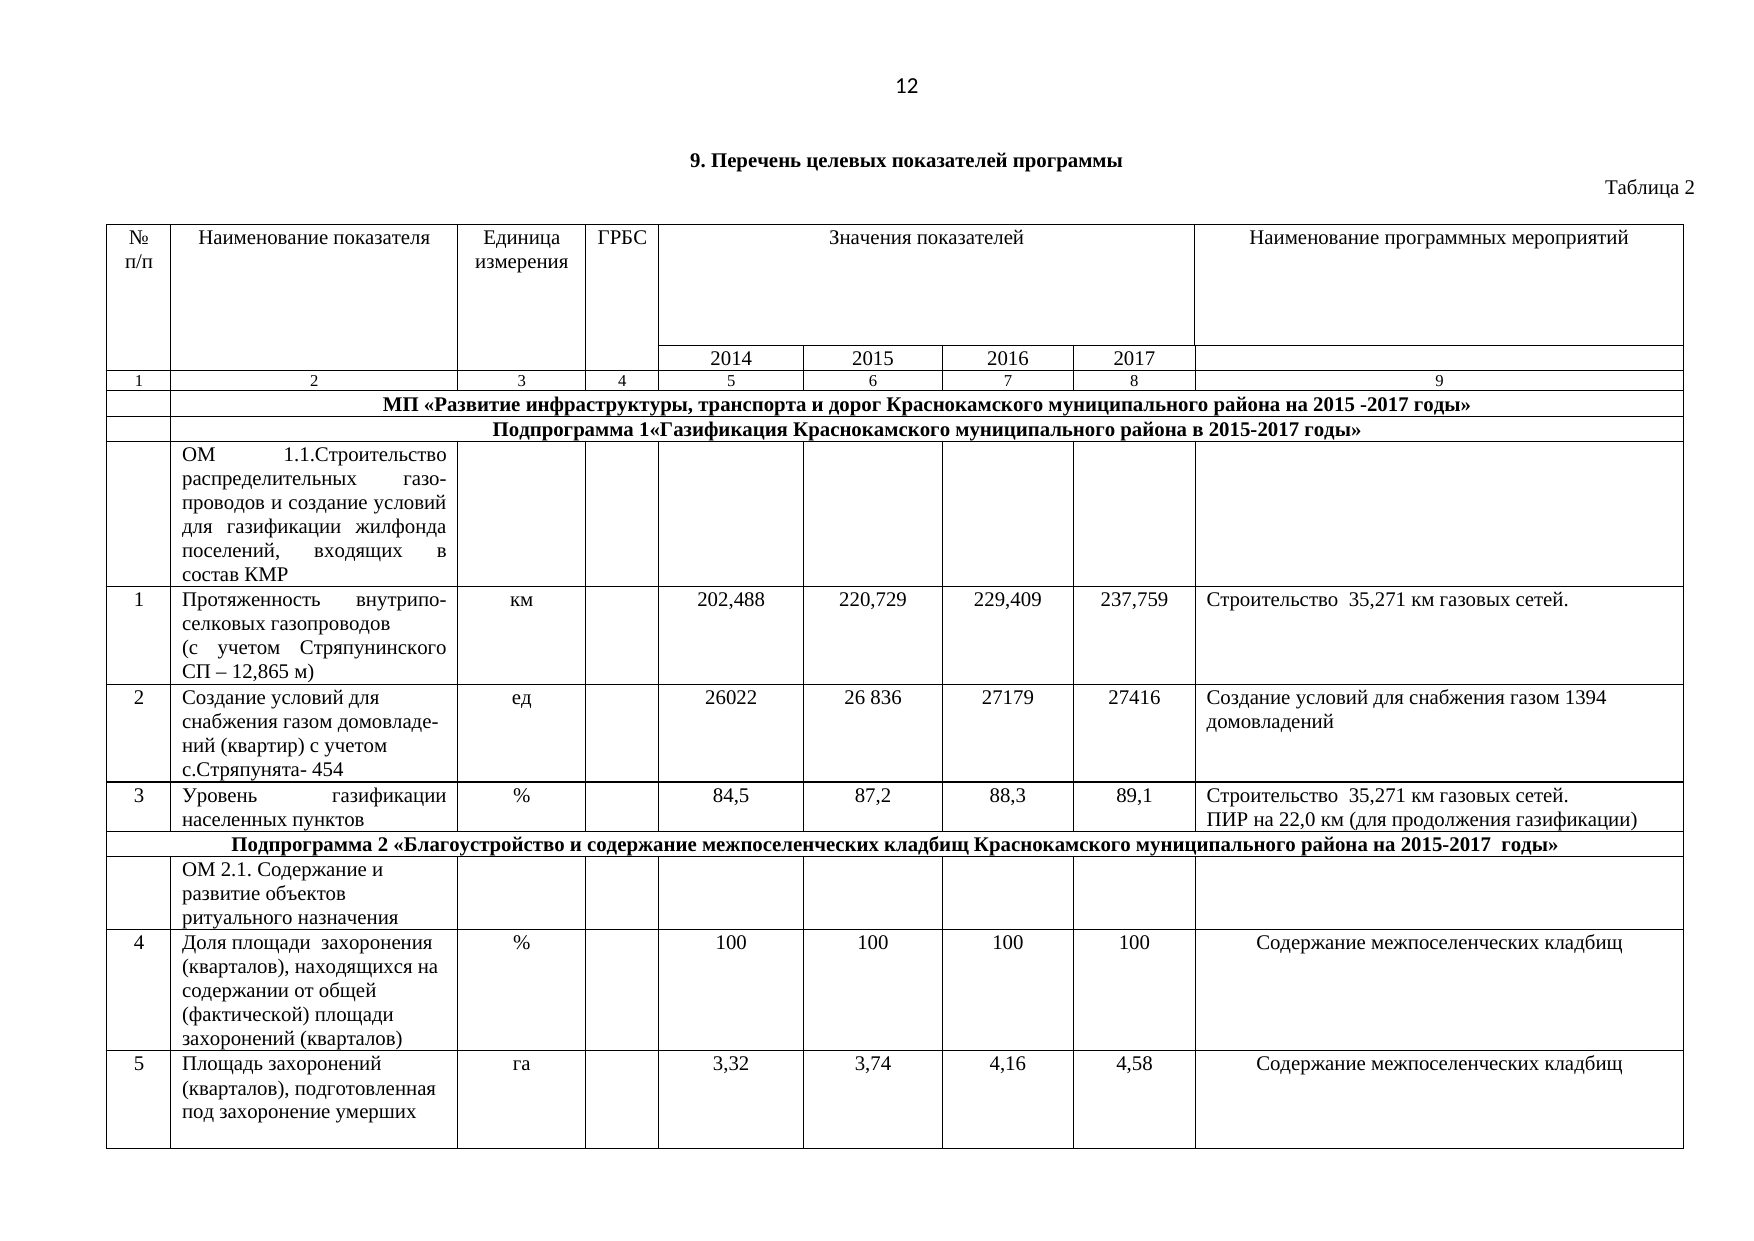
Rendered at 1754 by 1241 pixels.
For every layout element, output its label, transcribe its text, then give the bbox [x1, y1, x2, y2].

table_cell ед [458, 685, 585, 781]
table_cell [1196, 857, 1683, 929]
table_header Значения показателей [659, 225, 1194, 345]
table_cell ОМ 1.1.Строительство распределительных газо-проводов и создание условий для газификации жилфонда поселений, входящих в состав КМР [171, 442, 457, 586]
table_cell 2 [171, 371, 457, 390]
table_cell Содержание межпоселенческих кладбищ [1196, 1051, 1683, 1148]
table_cell [586, 930, 658, 1050]
table_cell [107, 857, 170, 929]
table_cell 4,58 [1074, 1051, 1195, 1148]
table_cell [659, 442, 803, 586]
table_cell 3 [107, 783, 170, 831]
table_cell [586, 685, 658, 781]
table_cell [804, 442, 942, 586]
table_cell Создание условий для снабжения газом 1394 домовладений [1196, 685, 1683, 781]
table_cell 26 836 [804, 685, 942, 781]
table_cell [458, 857, 585, 929]
table_cell 2015 [804, 346, 942, 370]
table_cell МП «Развитие инфраструктуры, транспорта и дорог Краснокамского муниципального района на 2015 -2017 годы» [171, 391, 1683, 416]
table_cell 6 [804, 371, 942, 390]
table_cell 1 [107, 371, 170, 390]
table_cell 3 [458, 371, 585, 390]
table_cell Площадь захоронений (кварталов), подготовленная под захоронение умерших [171, 1051, 457, 1148]
table_cell Протяженность внутрипо-селковых газопроводов (с учетом Стряпунинского СП – 12,865 м) [171, 587, 457, 684]
table_cell 4,16 [943, 1051, 1073, 1148]
table_cell [107, 417, 170, 441]
table_cell 5 [659, 371, 803, 390]
table_cell Подпрограмма 2 «Благоустройство и содержание межпоселенческих кладбищ Краснокамского муниципального района на 2015-2017 годы» [107, 832, 1683, 856]
table_cell % [458, 783, 585, 831]
table_cell [804, 857, 942, 929]
table_cell [943, 442, 1073, 586]
table_cell ОМ 2.1. Содержание и развитие объектов ритуального назначения [171, 857, 457, 929]
table_cell 2017 [1074, 346, 1195, 370]
table_cell 26022 [659, 685, 803, 781]
table_cell 84,5 [659, 783, 803, 831]
table_cell [107, 391, 170, 416]
table_cell 2016 [943, 346, 1073, 370]
table_cell [458, 442, 585, 586]
table_cell 3,32 [659, 1051, 803, 1148]
table_header Наименование показателя [171, 225, 457, 370]
table_cell 7 [943, 371, 1073, 390]
table_cell 100 [1074, 930, 1195, 1050]
table_cell 9 [1196, 371, 1683, 390]
table_cell [586, 857, 658, 929]
table_cell Содержание межпоселенческих кладбищ [1196, 930, 1683, 1050]
table_cell 1 [107, 587, 170, 684]
table_cell [586, 783, 658, 831]
table_cell 100 [659, 930, 803, 1050]
table_cell 2 [107, 685, 170, 781]
table_cell км [458, 587, 585, 684]
table_cell 8 [1074, 371, 1195, 390]
table_cell [586, 1051, 658, 1148]
table_cell 4 [586, 371, 658, 390]
table_cell 100 [943, 930, 1073, 1050]
table_cell 27179 [943, 685, 1073, 781]
table_cell [659, 857, 803, 929]
table_cell 3,74 [804, 1051, 942, 1148]
table_cell 229,409 [943, 587, 1073, 684]
table_cell [1074, 442, 1195, 586]
table_cell 27416 [1074, 685, 1195, 781]
table_cell [586, 442, 658, 586]
table_cell Строительство 35,271 км газовых сетей. ПИР на 22,0 км (для продолжения газификации) [1196, 783, 1683, 831]
table_cell [1196, 346, 1683, 370]
table_cell Строительство 35,271 км газовых сетей. [1196, 587, 1683, 684]
table_cell Доля площади захоронения (кварталов), находящихся на содержании от общей (фактической) площади захоронений (кварталов) [171, 930, 457, 1050]
table_cell % [458, 930, 585, 1050]
table_cell [1074, 857, 1195, 929]
table_cell 100 [804, 930, 942, 1050]
table_cell [586, 587, 658, 684]
table_header № п/п [107, 225, 170, 370]
table_cell [943, 857, 1073, 929]
table_cell 2014 [659, 346, 803, 370]
table_cell Подпрограмма 1«Газификация Краснокамского муниципального района в 2015-2017 годы» [171, 417, 1683, 441]
table_cell 4 [107, 930, 170, 1050]
table_cell 202,488 [659, 587, 803, 684]
table_cell Уровень газификации населенных пунктов [171, 783, 457, 831]
table_cell Создание условий для снабжения газом домовладе-ний (квартир) с учетом с.Стряпунята- 454 [171, 685, 457, 781]
table_cell 220,729 [804, 587, 942, 684]
table_cell [1196, 442, 1683, 586]
table_cell 237,759 [1074, 587, 1195, 684]
table_cell 88,3 [943, 783, 1073, 831]
table_cell 89,1 [1074, 783, 1195, 831]
table_cell га [458, 1051, 585, 1148]
text 9. Перечень целевых показателей программы [118, 148, 1695, 172]
table_header Наименование программных мероприятий [1195, 225, 1683, 345]
table_cell [107, 442, 170, 586]
table_cell 5 [107, 1051, 170, 1148]
table_cell 87,2 [804, 783, 942, 831]
table_header ГРБС [586, 225, 658, 370]
table_header Единица измерения [458, 225, 585, 370]
text Таблица 2 [118, 175, 1695, 199]
